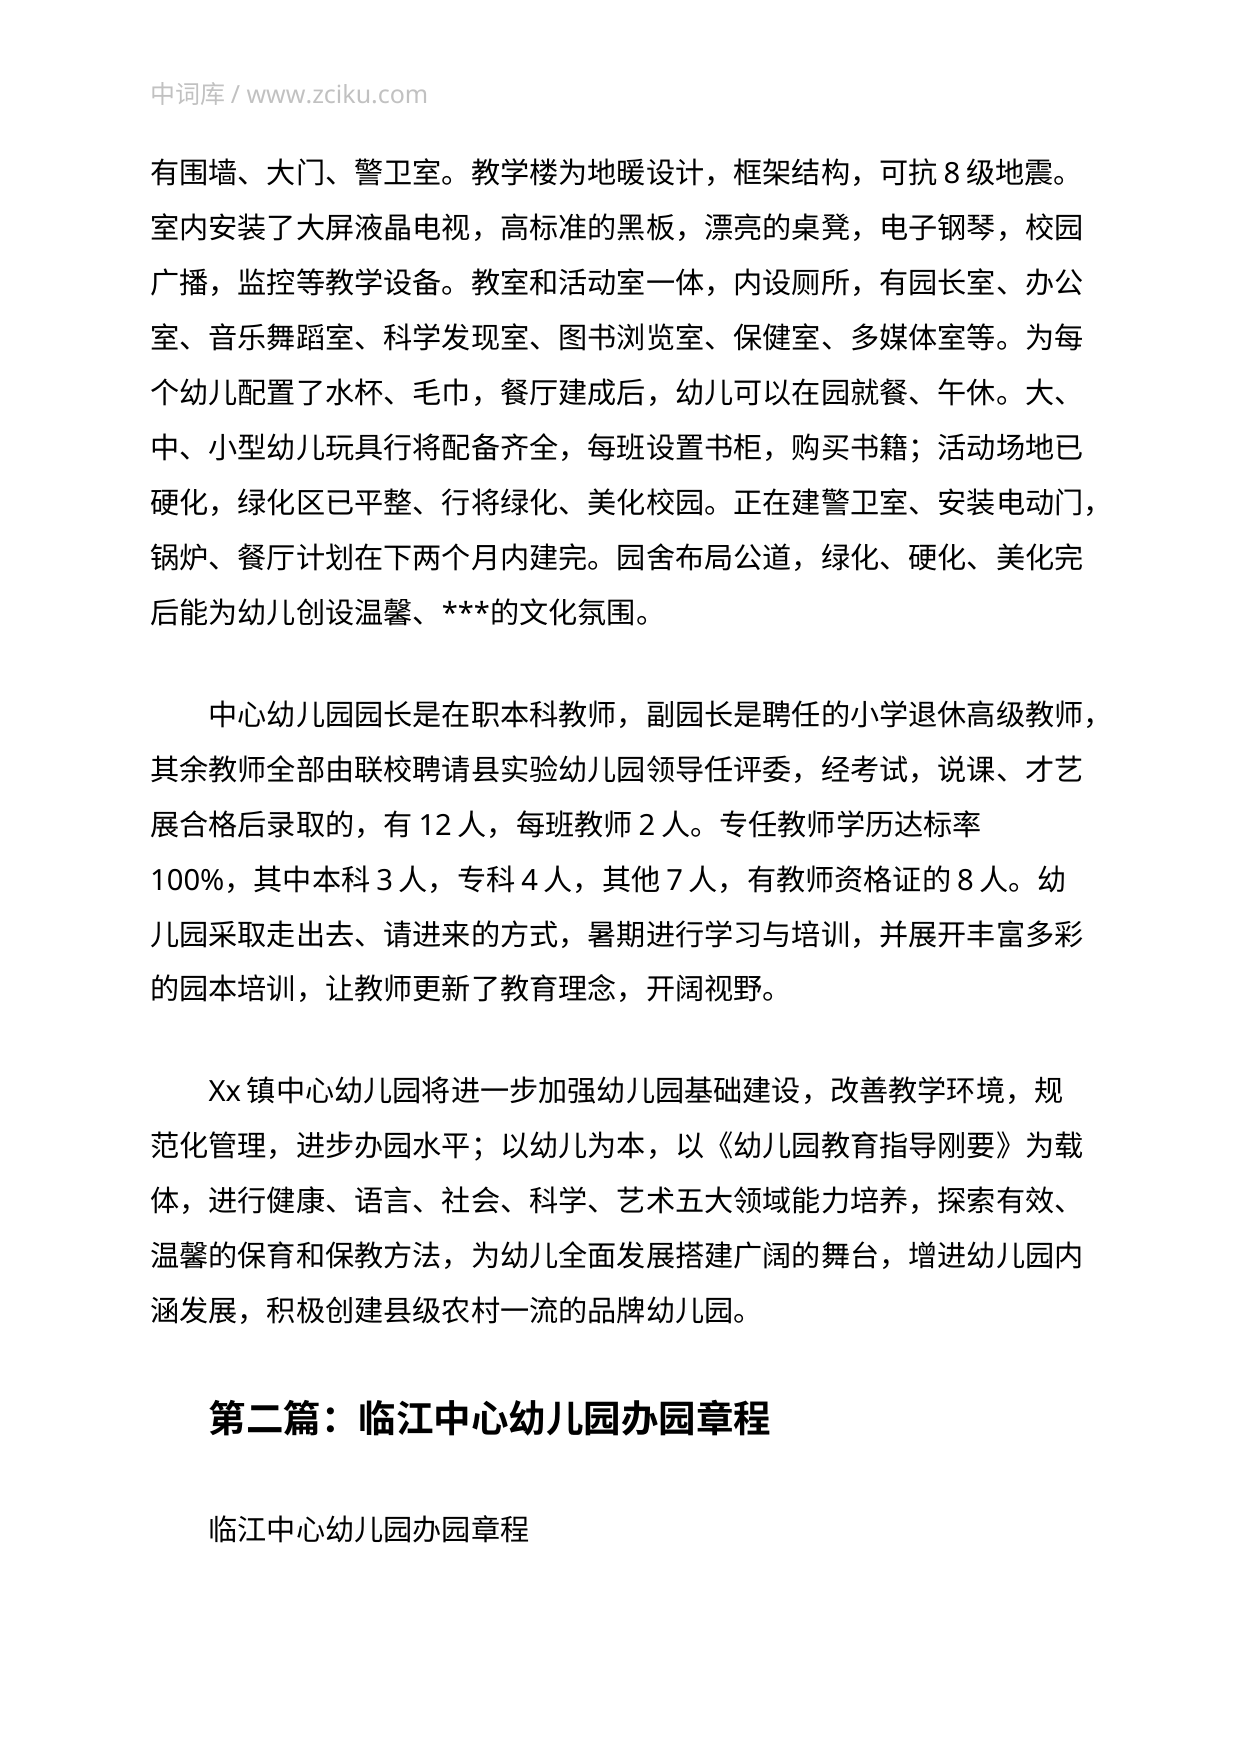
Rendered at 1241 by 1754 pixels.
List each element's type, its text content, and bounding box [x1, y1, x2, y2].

text Xx镇中心幼儿园将进一步加强幼儿园基础建设，改善教学环境，规范化管理，进步办园水平；以幼儿为本，以《幼儿园教育指导刚要》为载体，进行健康、语言、社会、科学、艺术五大领域能力培养，探索有效、温馨的保育和保教方法，为幼儿全面发展搭建广阔的舞台，增进幼儿园内涵发展，积极创建县级农村一流的品牌幼儿园。 [150, 1068, 1090, 1330]
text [150, 150, 1090, 632]
text 第二篇：临江中心幼儿园办园章程 [150, 1389, 1090, 1443]
text 临江中心幼儿园办园章程 [150, 1507, 1090, 1549]
text 中心幼儿园园长是在职本科教师，副园长是聘任的小学退休高级教师，其余教师全部由联校聘请县实验幼儿园领导任评委，经考试，说课、才艺展合格后录取的，有12人，每班教师2人。专任教师学历达标率100%，其中本科3人，专科4人，其他7人，有教师资格证的8人。幼儿园采取走出去、请进来的方式，暑期进行学习与培训，并展开丰富多彩的园本培训，让教师更新了教育理念，开阔视野。 [150, 691, 1090, 1008]
